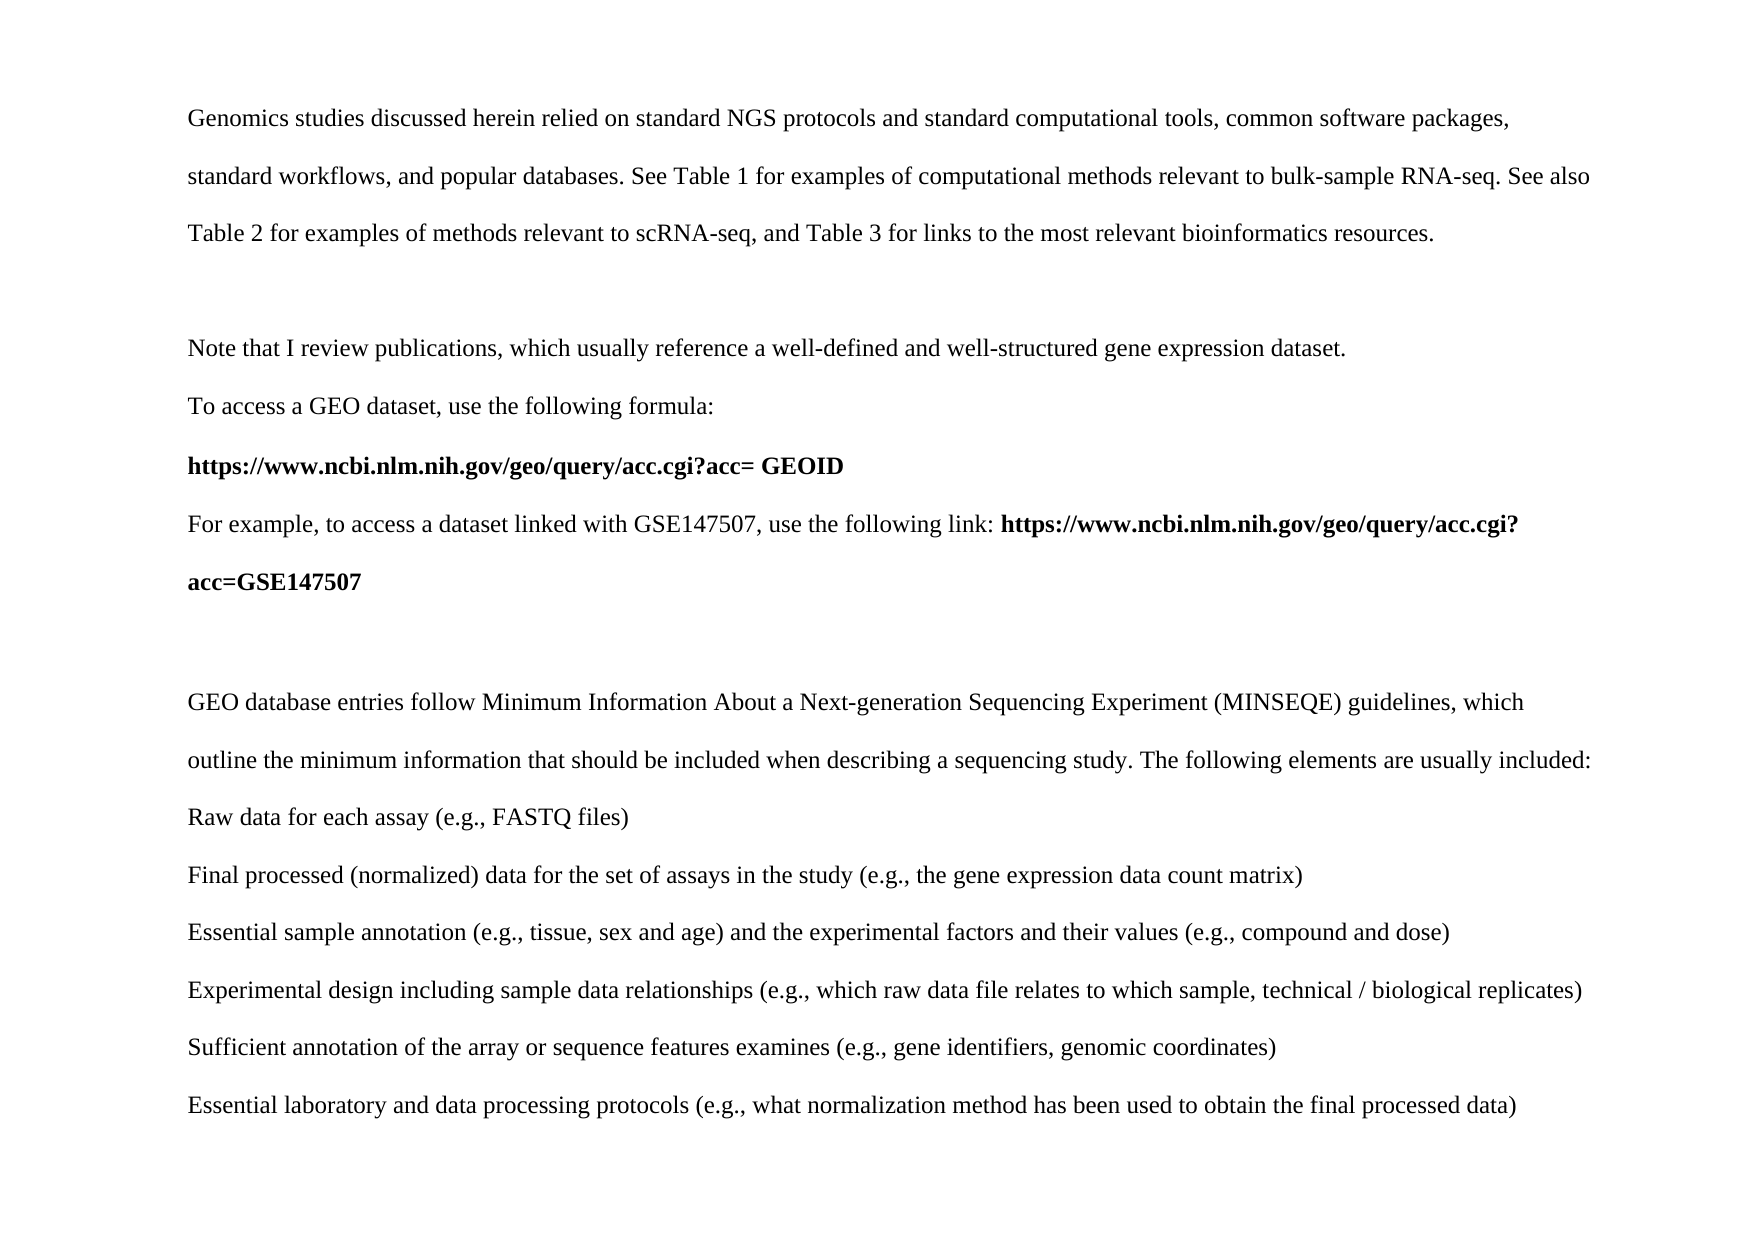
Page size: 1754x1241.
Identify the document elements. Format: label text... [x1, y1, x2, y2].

text Note that I review publications, which usually reference a well-defined and well-structured gene expression dataset. To access a GEO dataset, use the following formula: https://www.ncbi.nlm.nih.gov/geo/query/acc.cgi?acc= GEOID For example, to access a dataset linked with GSE147507, use the following link: https://www.ncbi.nlm.nih.gov/geo/query/acc.cgi?acc=GSE147507 [187, 333, 1594, 657]
text Genomics studies discussed herein relied on standard NGS protocols and standard computational tools, common software packages, standard workflows, and popular databases. See Table 1 for examples of computational methods relevant to bulk-sample RNA-seq. See also Table 2 for examples of methods relevant to scRNA-seq, and Table 3 for links to the most relevant bioinformatics resources. [187, 103, 1594, 247]
text Essential laboratory and data processing protocols (e.g., what normalization method has been used to obtain the final processed data) [187, 1090, 1594, 1118]
text Sufficient annotation of the array or sequence features examines (e.g., gene identifiers, genomic coordinates) [187, 1032, 1594, 1061]
text GEO database entries follow Minimum Information About a Next-generation Sequencing Experiment (MINSEQE) guidelines, which outline the minimum information that should be included when describing a sequencing study. The following elements are usually included: Raw data for each assay (e.g., FASTQ files) [187, 687, 1594, 831]
text Experimental design including sample data relationships (e.g., which raw data file relates to which sample, technical / biological replicates) [187, 975, 1594, 1003]
text Final processed (normalized) data for the set of assays in the study (e.g., the gene expression data count matrix) [187, 860, 1594, 888]
text Essential sample annotation (e.g., tissue, sex and age) and the experimental factors and their values (e.g., compound and dose) [187, 917, 1594, 946]
